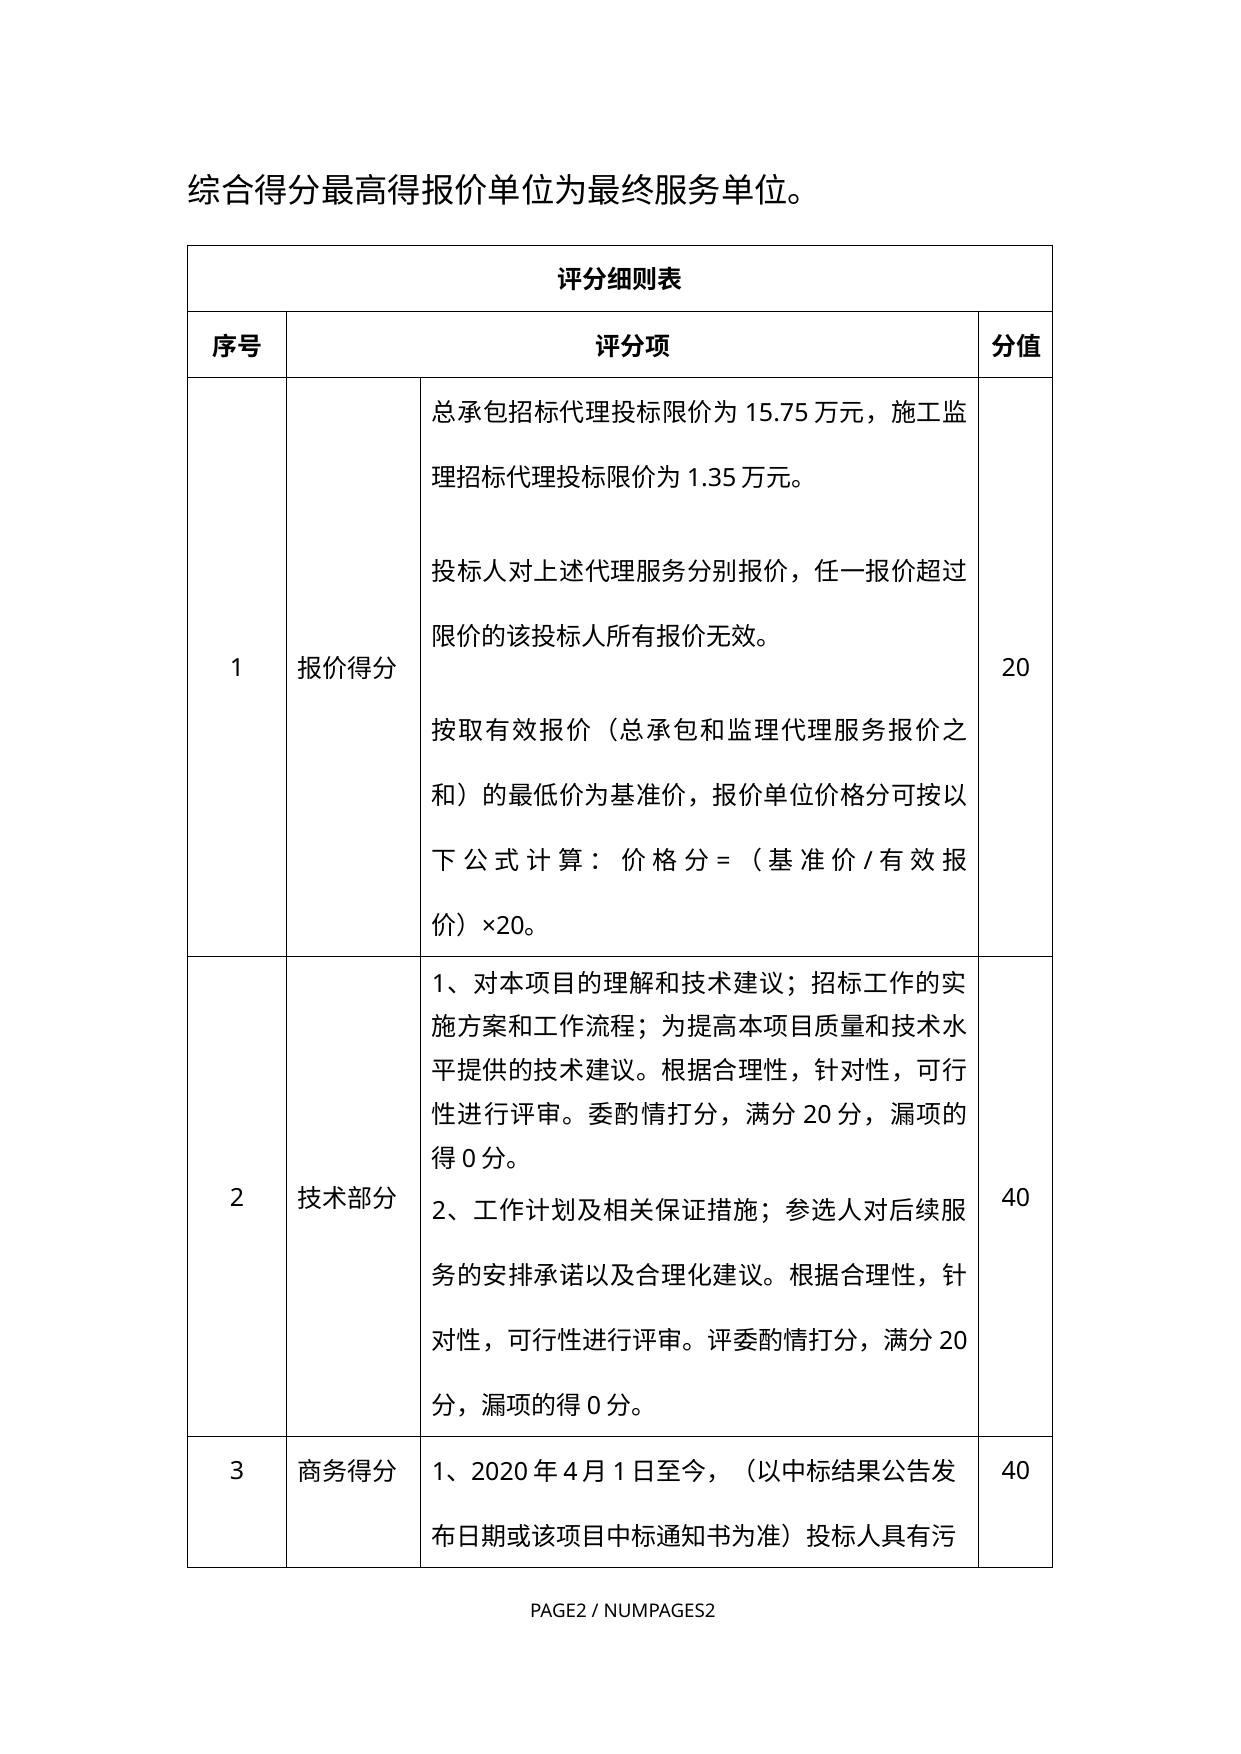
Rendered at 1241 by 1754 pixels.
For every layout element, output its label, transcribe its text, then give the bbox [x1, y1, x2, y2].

table_cell 40 [979, 1437, 1052, 1567]
table_cell 商务得分 [287, 1437, 420, 1567]
table_cell 评分项 [287, 312, 978, 377]
table_cell 序号 [188, 312, 286, 377]
table_cell 1 [188, 378, 286, 956]
table_header 评分细则表 [188, 246, 1052, 311]
table_cell 2 [188, 957, 286, 1436]
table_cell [421, 1437, 978, 1567]
table_cell 分值 [979, 312, 1052, 377]
table_cell 1、对本项目的理解和技术建议；招标工作的实施方案和工作流程；为提高本项目质量和技术水平提供的技术建议。根据合理性，针对性，可行性进行评审。委酌情打分，满分20分，漏项的得0分。 2、工作计划及相关保证措施；参选人对后续服务的安排承诺以及合理化建议。根据合理性，针对性，可行性进行评审。评委酌情打分，满分20分，漏项的得0分。 [421, 957, 978, 1436]
table_cell 20 [979, 378, 1052, 956]
table_cell 报价得分 [287, 378, 420, 956]
table_cell 技术部分 [287, 957, 420, 1436]
table_cell 3 [188, 1437, 286, 1567]
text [187, 156, 1053, 221]
table_cell 40 [979, 957, 1052, 1436]
table_cell 总承包招标代理投标限价为15.75万元，施工监理招标代理投标限价为1.35万元。 投标人对上述代理服务分别报价，任一报价超过限价的该投标人所有报价无效。 按取有效报价（总承包和监理代理服务报价之和）的最低价为基准价，报价单位价格分可按以下公式计算：价格分=（基准价/有效报价）×20。 [421, 378, 978, 956]
